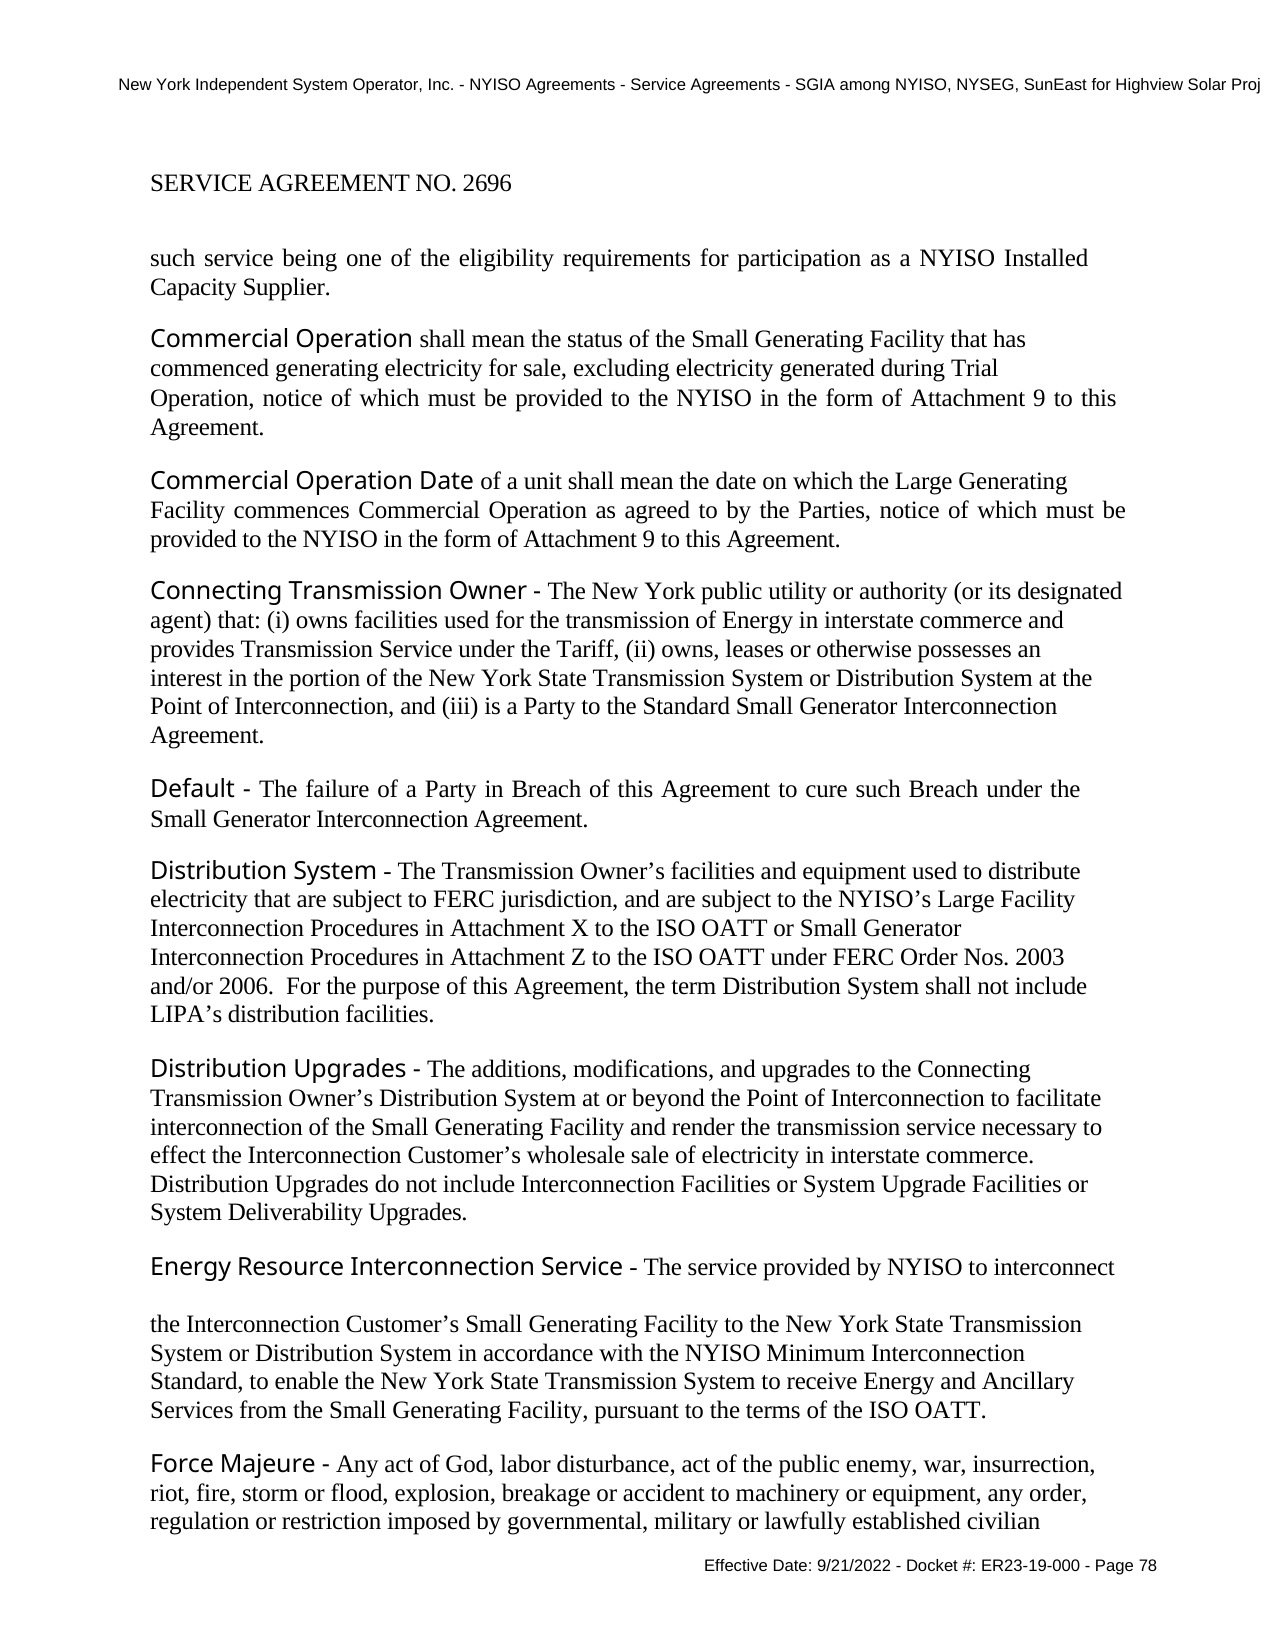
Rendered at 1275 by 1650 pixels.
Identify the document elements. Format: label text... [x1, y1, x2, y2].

text Energy Resource Interconnection Service - The service provided by NYISO to interconnect the Interconnection Customer’s Small Generating Facility to the New York State Transmission System or Distribution System in accordance with the NYISO Minimum Interconnection Standard, to enable the New York State Transmission System to receive Energy and Ancillary Services from the Small Generating Facility, pursuant to the terms of the ISO OATT. [150, 1252, 1120, 1424]
text Connecting Transmission Owner - The New York public utility or authority (or its designated agent) that: (i) owns facilities used for the transmission of Energy in interstate commerce and provides Transmission Service under the Tariff, (ii) owns, leases or otherwise possesses an interest in the portion of the New York State Transmission System or Distribution System at the Point of Interconnection, and (iii) is a Party to the Standard Small Generator Interconnection Agreement. [150, 577, 1135, 749]
text Distribution Upgrades - The additions, modifications, and upgrades to the Connecting [150, 1054, 1275, 1083]
text Operation, notice of which must be provided to the NYISO in the form of Attachment 9 to this Agreement. [150, 383, 1117, 441]
text SERVICE AGREEMENT NO. 2696 [150, 168, 1275, 197]
text Commercial Operation shall mean the status of the Small Generating Facility that has [150, 324, 1275, 353]
text Commercial Operation Date of a unit shall mean the date on which the Large Generating [150, 466, 1275, 495]
text such service being one of the eligibility requirements for participation as a NYISO Installed Capacity Supplier. [150, 243, 1088, 301]
text Transmission Owner’s Distribution System at or beyond the Point of Interconnection to facilitate interconnection of the Small Generating Facility and render the transmission service necessary to effect the Interconnection Customer’s wholesale sale of electricity in interstate commerce. Distribution Upgrades do not include Interconnection Facilities or System Upgrade Facilities or System Deliverability Upgrades. [150, 1083, 1142, 1227]
text Default - The failure of a Party in Breach of this Agreement to cure such Breach under the Small Generator Interconnection Agreement. [150, 774, 1081, 833]
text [150, 1449, 1142, 1535]
text Distribution System - The Transmission Owner’s facilities and equipment used to distribute electricity that are subject to FERC jurisdiction, and are subject to the NYISO’s Large Facility Interconnection Procedures in Attachment X to the ISO OATT or Small Generator Interconnection Procedures in Attachment Z to the ISO OATT under FERC Order Nos. 2003 and/or 2006. For the purpose of this Agreement, the term Distribution System shall not include LIPA’s distribution facilities. [150, 856, 1126, 1029]
text commenced generating electricity for sale, excluding electricity generated during Trial [150, 354, 1275, 382]
text Facility commences Commercial Operation as agreed to by the Parties, notice of which must be provided to the NYISO in the form of Attachment 9 to this Agreement. [150, 495, 1127, 553]
